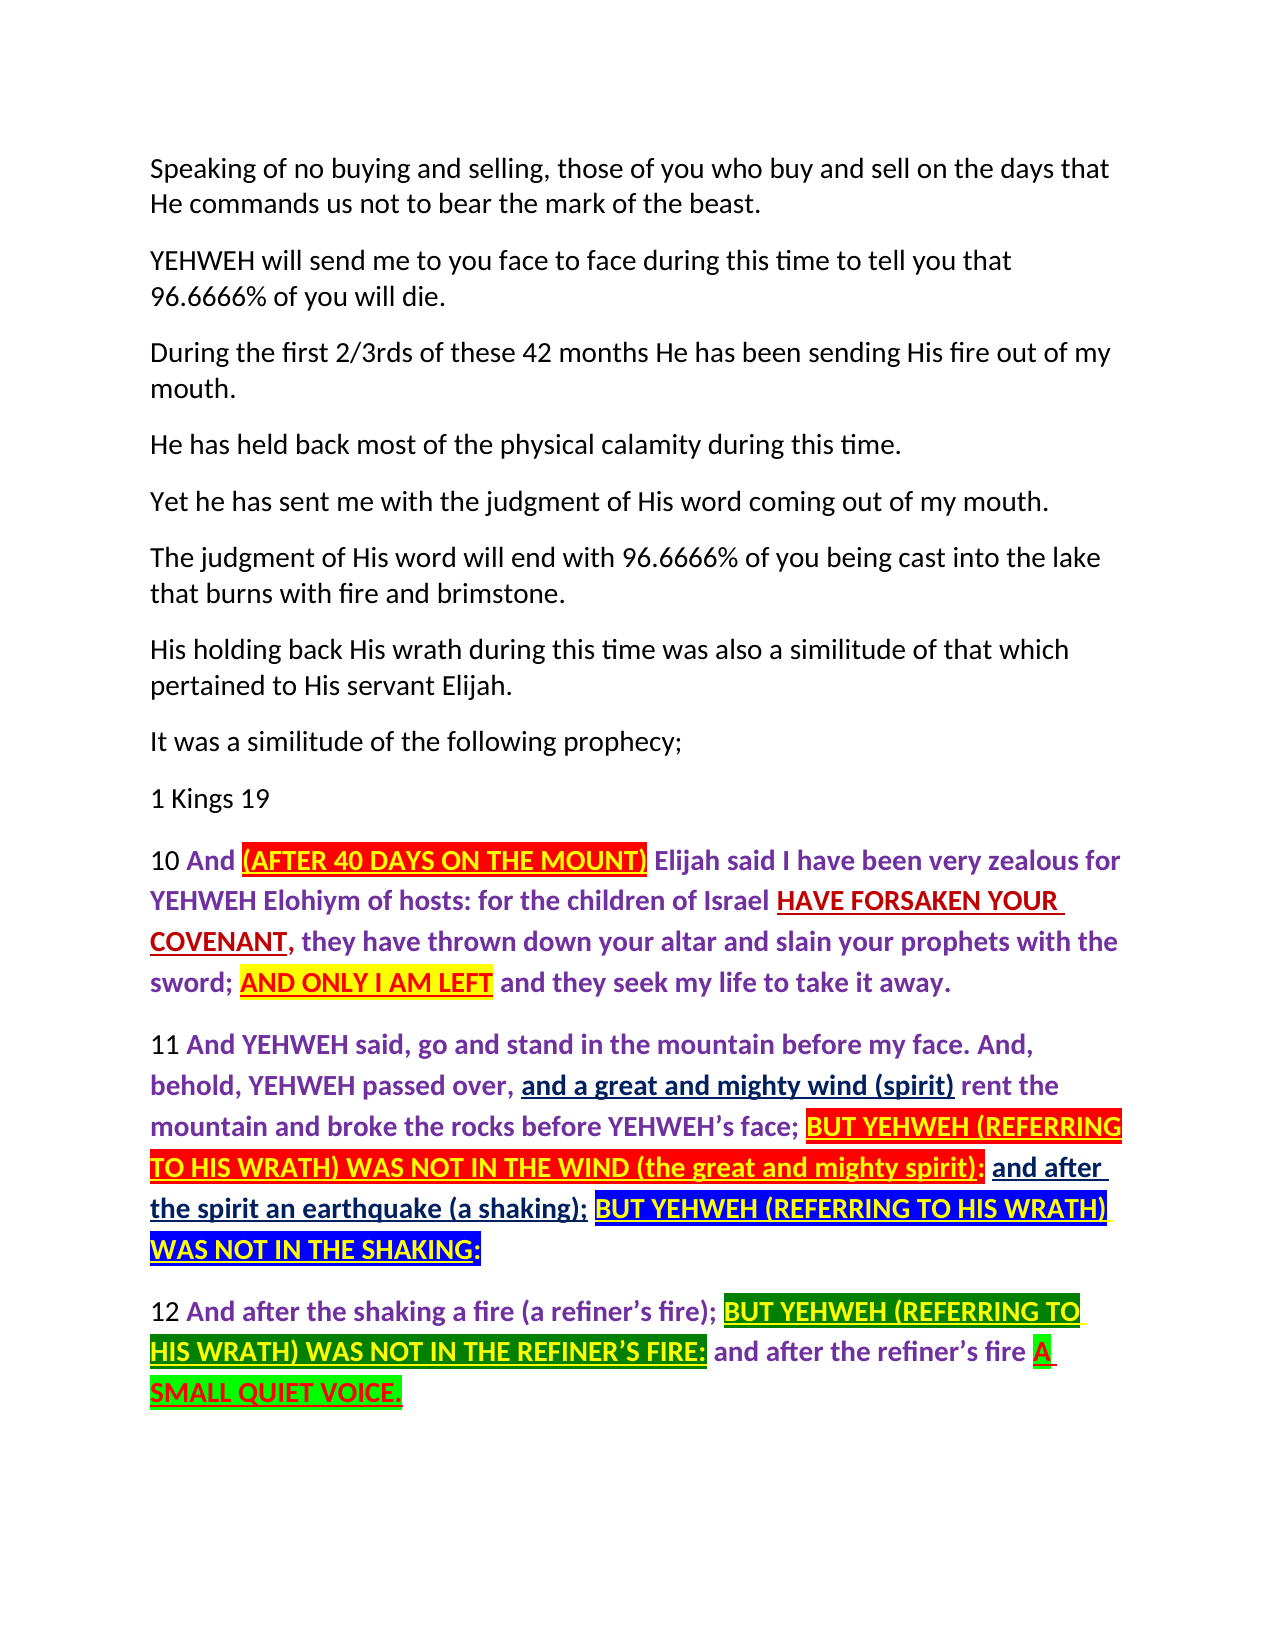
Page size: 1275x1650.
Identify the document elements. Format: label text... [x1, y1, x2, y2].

text 1 Kings 19 [150, 780, 1125, 815]
text His holding back His wrath during this time was also a similitude of that which pertained to His servant Elijah. [150, 631, 1125, 702]
text Speaking of no buying and selling, those of you who buy and sell on the days that He commands us not to bear the mark of the beast. [150, 150, 1125, 221]
text During the first 2/3rds of these 42 months He has been sending His fire out of my mouth. [150, 334, 1125, 405]
text It was a similitude of the following prophecy; [150, 723, 1125, 759]
text He has held back most of the physical calamity during this time. [150, 426, 1125, 462]
text 11 And YEHWEH said, go and stand in the mountain before my face. And, behold, YEHWEH passed over, and a great and mighty wind (spirit) rent the mountain and broke the rocks before YEHWEH’s face; BUT YEHWEH (REFERRING TO HIS WRATH) WAS NOT IN THE WIND (the great and mighty spirit): and after the spirit an earthquake (a shaking); BUT YEHWEH (REFERRING TO HIS WRATH) WAS NOT IN THE SHAKING: [150, 1026, 1125, 1266]
text 12 And after the shaking a fire (a refiner’s fire); BUT YEHWEH (REFERRING TO HIS WRATH) WAS NOT IN THE REFINER’S FIRE: and after the refiner’s fire A SMALL QUIET VOICE. [150, 1293, 1125, 1410]
text 10 And (AFTER 40 DAYS ON THE MOUNT) Elijah said I have been very zealous for YEHWEH Elohiym of hosts: for the children of Israel HAVE FORSAKEN YOUR COVENANT, they have thrown down your altar and slain your prophets with the sword; AND ONLY I AM LEFT and they seek my life to take it away. [150, 842, 1125, 1000]
text Yet he has sent me with the judgment of His word coming out of my mouth. [150, 483, 1125, 518]
text YEHWEH will send me to you face to face during this time to tell you that 96.6666% of you will die. [150, 242, 1125, 313]
text The judgment of His word will end with 96.6666% of you being cast into the lake that burns with fire and brimstone. [150, 539, 1125, 610]
